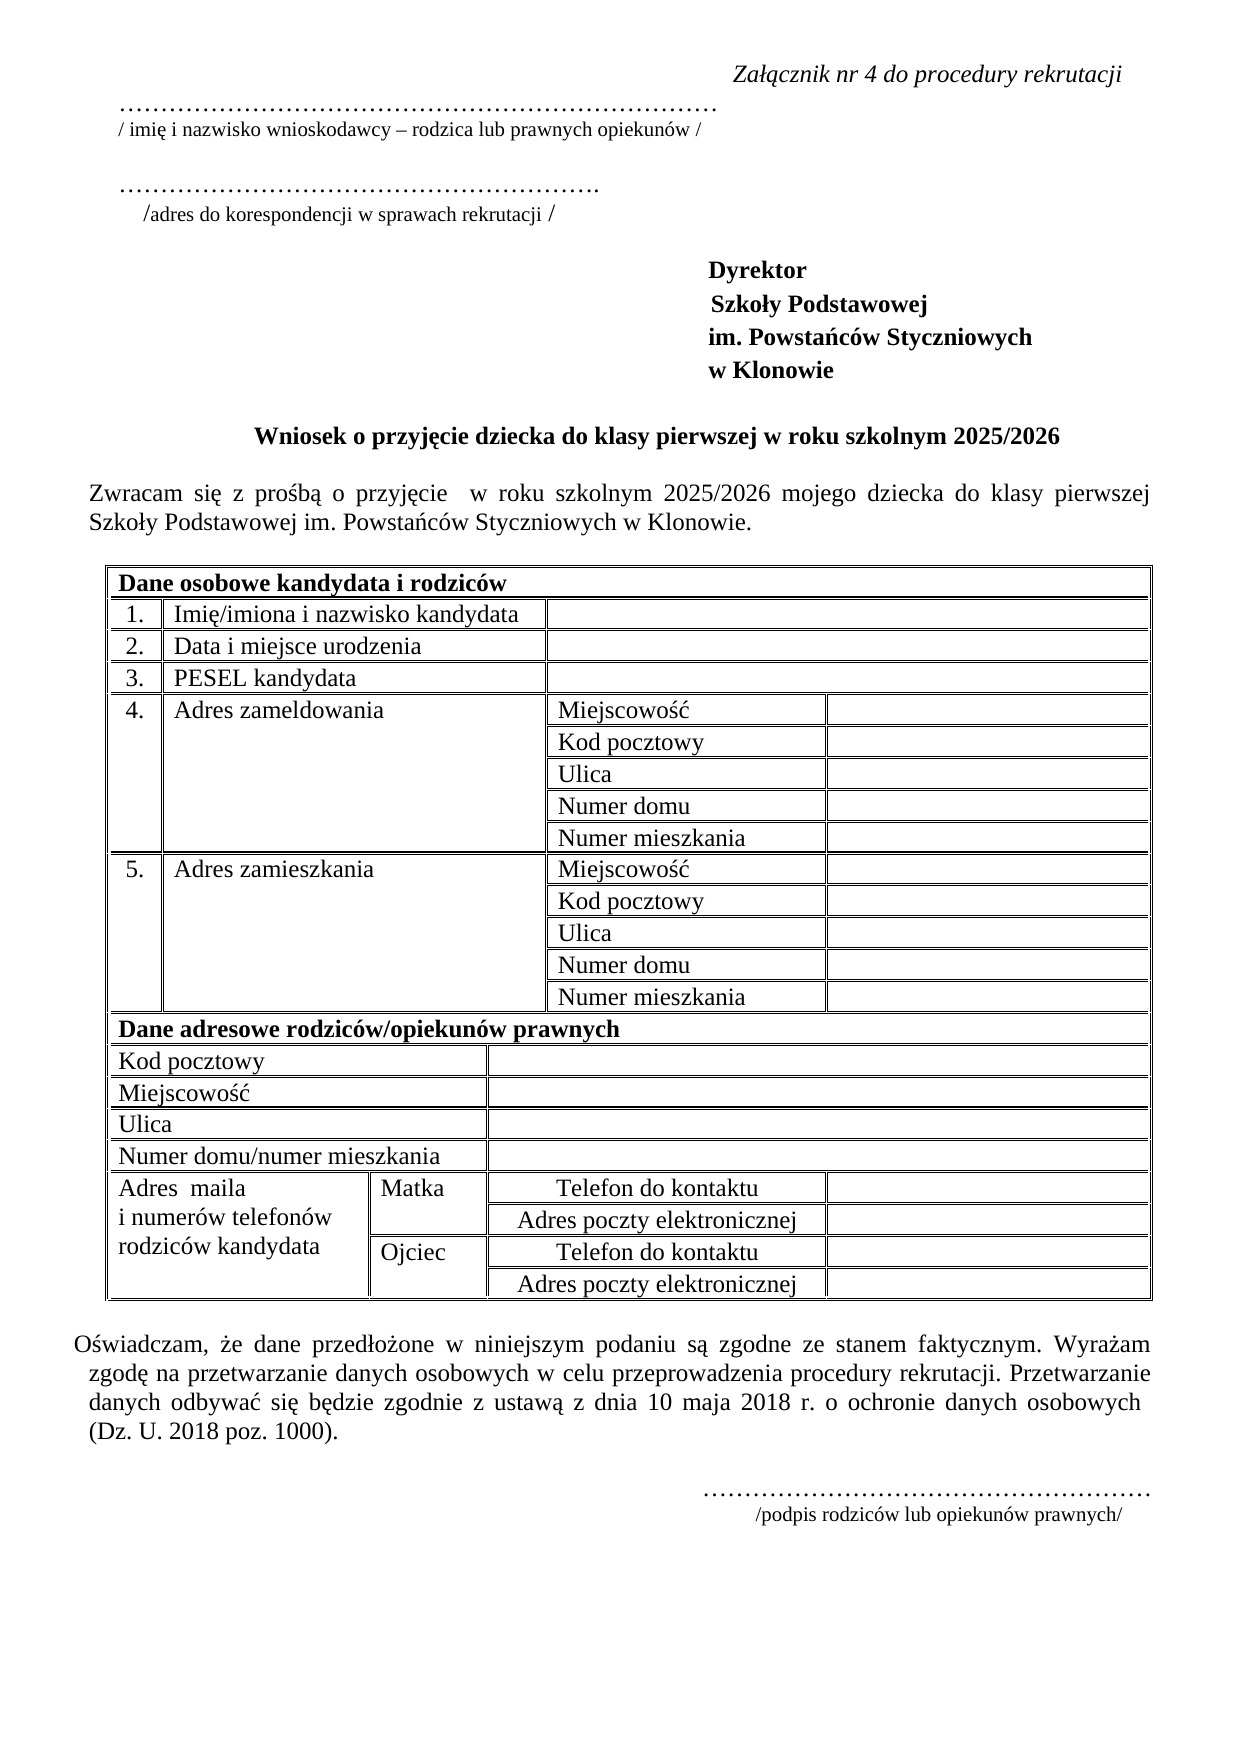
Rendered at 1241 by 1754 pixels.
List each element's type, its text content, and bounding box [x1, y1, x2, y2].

table_cell [827, 915, 1152, 947]
table_cell [827, 1170, 1152, 1202]
table_cell [828, 788, 1150, 819]
table_cell [828, 756, 1150, 788]
text w Klonowie [634, 355, 1122, 383]
table_cell Telefon do kontaktu [489, 1237, 825, 1266]
text im. Powstańców Styczniowych [634, 322, 1122, 350]
table_cell Adres poczty elektronicznej [487, 1266, 827, 1298]
table_cell 1. [108, 596, 161, 628]
table_cell [548, 596, 1150, 628]
table_cell Ojciec [369, 1237, 487, 1298]
table_cell Ulica [108, 1106, 486, 1138]
table_cell [546, 660, 1152, 692]
table_cell [489, 1043, 1150, 1074]
table_cell Miejscowość [108, 1075, 486, 1106]
table_cell Numer mieszkania [548, 982, 825, 1011]
table_cell 2. [107, 628, 162, 660]
text Dyrektor [118, 256, 1122, 284]
table_cell Kod pocztowy [108, 1043, 486, 1074]
table_cell Ulica [548, 759, 825, 788]
table_cell [546, 628, 1152, 660]
table_header Dane osobowe kandydata i rodziców [108, 568, 1150, 596]
table_cell [487, 1138, 1152, 1170]
table_cell 5. [108, 851, 161, 1011]
table_cell Adres zamieszkania [164, 855, 545, 1011]
table_cell Numer domu [548, 791, 825, 819]
table_cell Matka [371, 1173, 486, 1234]
table_cell [827, 1234, 1152, 1266]
text ……………………………………………… [118, 1473, 1152, 1502]
table_cell Numer domu [548, 950, 825, 979]
text Zwracam się z prośbą o przyjęcie w roku szkolnym 2025/2026 mojego dziecka do klasy pierwszej Szkoły Podstawowej im. Powstańców Styczniowych w Klonowie. [88, 478, 1152, 536]
table_cell [827, 883, 1152, 915]
table_cell Imię/imiona i nazwisko kandydata [164, 600, 545, 628]
table_cell [828, 820, 1150, 851]
table_cell [489, 1106, 1150, 1138]
table_cell Dane adresowe rodziców/opiekunów prawnych [108, 1011, 1150, 1043]
text /adres do korespondencji w sprawach rekrutacji / [118, 198, 1122, 227]
table_cell 3. [107, 660, 162, 692]
table_cell Miejscowość [548, 855, 825, 883]
text /podpis rodziców lub opiekunów prawnych/ [118, 1502, 1122, 1526]
table_cell Kod pocztowy [548, 886, 825, 915]
table_cell [827, 724, 1152, 756]
text Oświadczam, że dane przedłożone w niniejszym podaniu są zgodne ze stanem faktycznym. Wyrażam zgodę na przetwarzanie danych osobowych w celu przeprowadzenia procedury rekrutacji. Przetwarzanie danych odbywać się będzie zgodnie z ustawą z dnia 10 maja 2018 r. o ochronie danych osobowych (Dz. U. 2018 poz. 1000). [74, 1329, 1152, 1444]
table_cell [827, 947, 1152, 979]
table_cell [827, 1266, 1150, 1298]
table_cell Numer mieszkania [548, 823, 825, 851]
table_cell Data i miejsce urodzenia [164, 631, 545, 660]
table_cell Miejscowość [548, 695, 825, 724]
table_cell [828, 851, 1150, 883]
table_cell Numer domu/numer mieszkania [107, 1138, 487, 1170]
table_cell [489, 1075, 1150, 1106]
text …………………………………………………. [118, 169, 1122, 198]
table_cell PESEL kandydata [164, 663, 545, 692]
table_cell Telefon do kontaktu [489, 1173, 825, 1202]
text Załącznik nr 4 do procedury rekrutacji [118, 59, 1122, 88]
text / imię i nazwisko wnioskodawcy – rodzica lub prawnych opiekunów / [118, 117, 1122, 141]
table_cell [827, 692, 1152, 724]
text ……………………………………………………………… [118, 88, 1122, 117]
table_cell Ulica [548, 918, 825, 947]
table_cell [827, 979, 1152, 1011]
table_cell 4. [107, 692, 162, 851]
text Wniosek o przyjęcie dziecka do klasy pierwszej w roku szkolnym 2025/2026 [118, 421, 1122, 449]
table_cell [827, 1202, 1152, 1234]
text Szkoły Podstawowej [487, 289, 1122, 317]
table_cell Adres maila i numerów telefonów rodziców kandydata [107, 1170, 369, 1298]
table_cell Adres poczty elektronicznej [489, 1205, 825, 1234]
table_cell Adres zameldowania [164, 695, 545, 851]
table_cell Kod pocztowy [548, 727, 825, 756]
